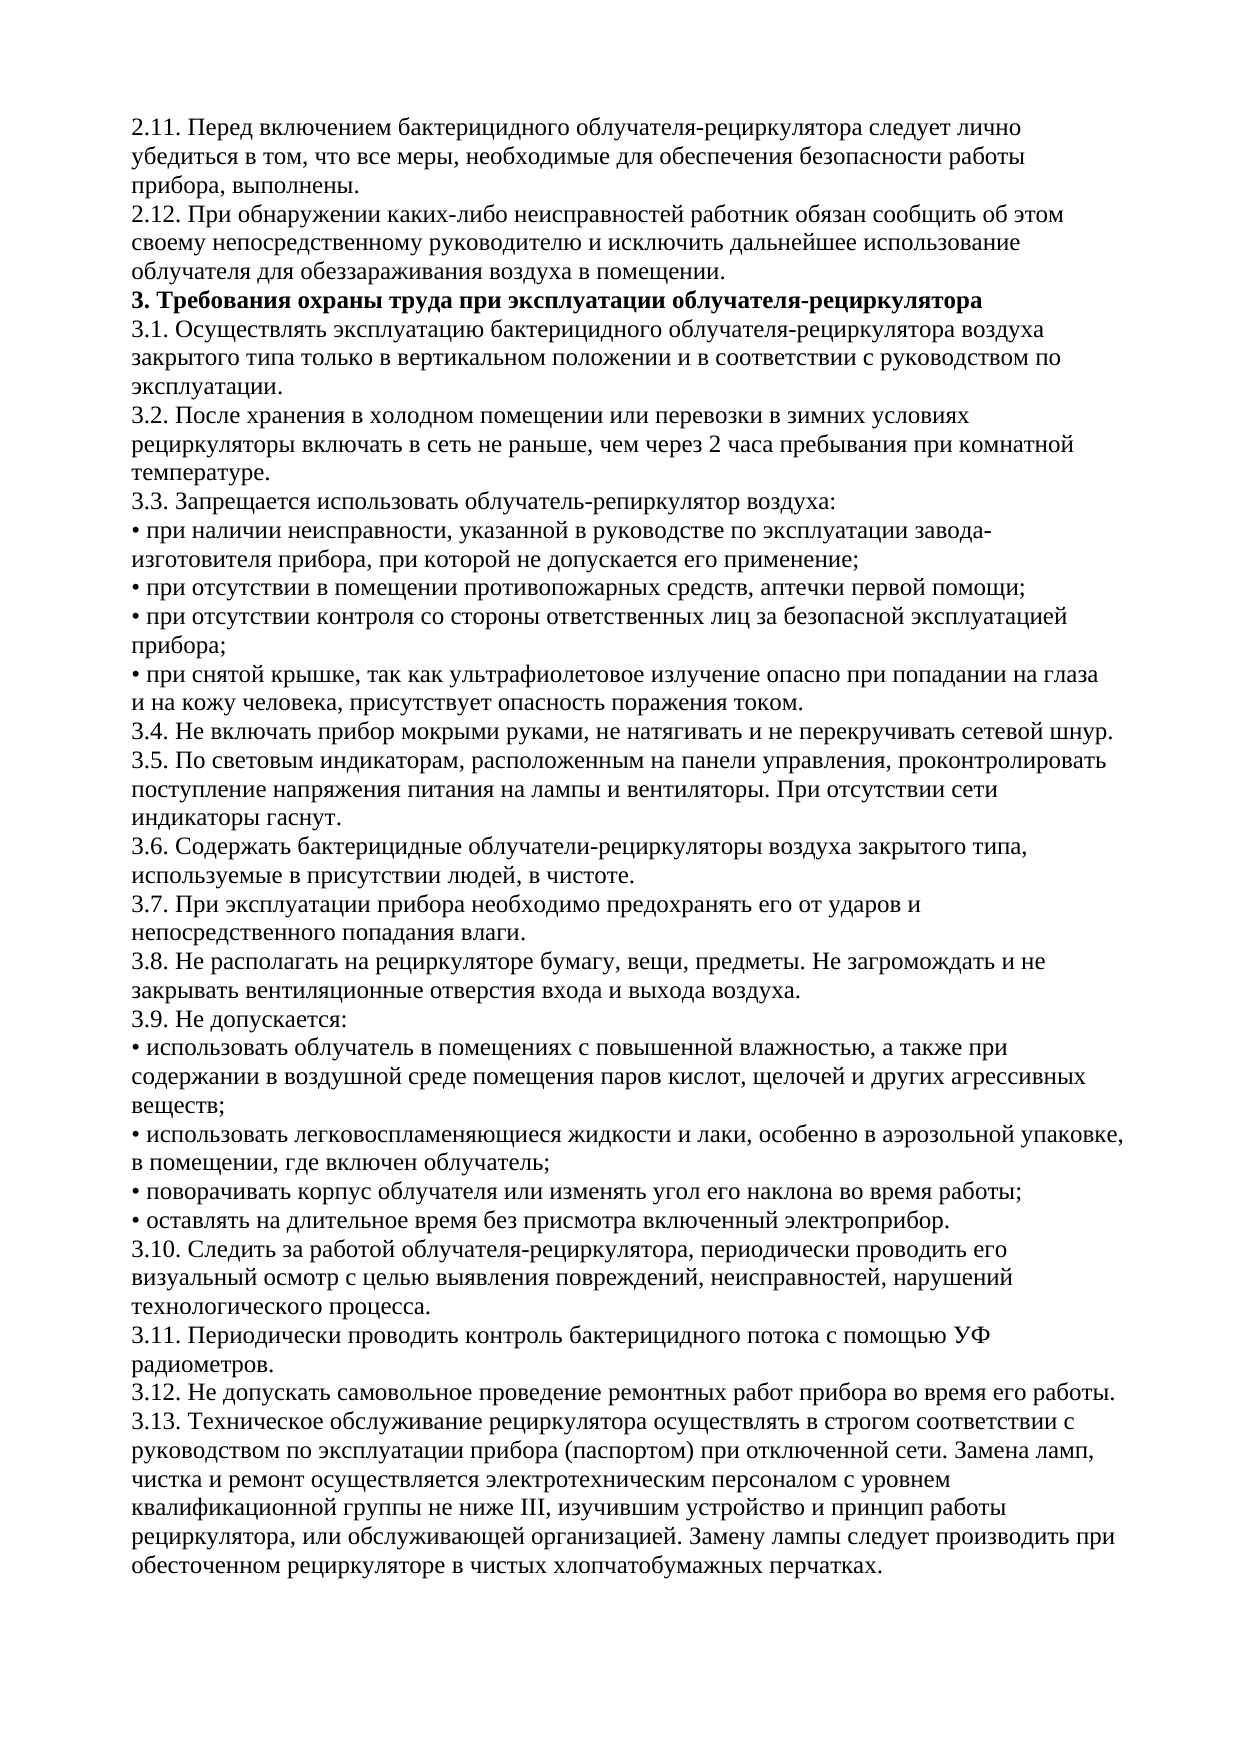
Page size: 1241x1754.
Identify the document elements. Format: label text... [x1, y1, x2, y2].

text • использовать легковоспламеняющиеся жидкости и лаки, особенно в аэрозольной упаковке, в помещении, где включен облучатель; [131, 1119, 1125, 1176]
text • оставлять на длительное время без присмотра включенный электроприбор. [131, 1205, 1125, 1234]
text • при отсутствии в помещении противопожарных средств, аптечки первой помощи; [131, 572, 1125, 601]
text • использовать облучатель в помещениях с повышенной влажностью, а также при содержании в воздушной среде помещения паров кислот, щелочей и других агрессивных веществ; [131, 1032, 1125, 1119]
text 3.10. Следить за работой облучателя-рециркулятора, периодически проводить его визуальный осмотр с целью выявления повреждений, неисправностей, нарушений технологического процесса. [131, 1234, 1125, 1320]
text 3.9. Не допускается: [131, 1004, 1125, 1032]
text 2.12. При обнаружении каких-либо неисправностей работник обязан сообщить об этом своему непосредственному руководителю и исключить дальнейшее использование облучателя для обеззараживания воздуха в помещении. [131, 199, 1125, 285]
text • поворачивать корпус облучателя или изменять угол его наклона во время работы; [131, 1176, 1125, 1205]
text 3.13. Техническое обслуживание рециркулятора осуществлять в строгом соответствии с руководством по эксплуатации прибора (паспортом) при отключенной сети. Замена ламп, чистка и ремонт осуществляется электротехническим персоналом с уровнем квалификационной группы не ниже III, изучившим устройство и принцип работы рециркулятора, или обслуживающей организацией. Замену лампы следует производить при обесточенном рециркуляторе в чистых хлопчатобумажных перчатках. [131, 1406, 1125, 1579]
text • при наличии неисправности, указанной в руководстве по эксплуатации завода-изготовителя прибора, при которой не допускается его применение; [131, 515, 1125, 572]
text 3.3. Запрещается использовать облучатель-репиркулятор воздуха: [131, 486, 1125, 515]
text 3.12. Не допускать самовольное проведение ремонтных работ прибора во время его работы. [131, 1377, 1125, 1406]
text 3.2. После хранения в холодном помещении или перевозки в зимних условиях рециркуляторы включать в сеть не раньше, чем через 2 часа пребывания при комнатной температуре. [131, 400, 1125, 486]
text 3.8. Не располагать на рециркуляторе бумагу, вещи, предметы. Не загромождать и не закрывать вентиляционные отверстия входа и выхода воздуха. [131, 946, 1125, 1004]
text 3.6. Содержать бактерицидные облучатели-рециркуляторы воздуха закрытого типа, используемые в присутствии людей, в чистоте. [131, 831, 1125, 889]
text • при отсутствии контроля со стороны ответственных лиц за безопасной эксплуатацией прибора; [131, 601, 1125, 659]
text 3. Требования охраны труда при эксплуатации облучателя-рециркулятора [131, 285, 1125, 314]
text 3.7. При эксплуатации прибора необходимо предохранять его от ударов и непосредственного попадания влаги. [131, 889, 1125, 946]
text 3.5. По световым индикаторам, расположенным на панели управления, проконтролировать поступление напряжения питания на лампы и вентиляторы. При отсутствии сети индикаторы гаснут. [131, 745, 1125, 831]
text 3.1. Осуществлять эксплуатацию бактерицидного облучателя-рециркулятора воздуха закрытого типа только в вертикальном положении и в соответствии с руководством по эксплуатации. [131, 314, 1125, 400]
text 3.11. Периодически проводить контроль бактерицидного потока с помощью УФ радиометров. [131, 1320, 1125, 1377]
text • при снятой крышке, так как ультрафиолетовое излучение опасно при попадании на глаза и на кожу человека, присутствует опасность поражения током. [131, 659, 1125, 716]
text 2.11. Перед включением бактерицидного облучателя-рециркулятора следует лично убедиться в том, что все меры, необходимые для обеспечения безопасности работы прибора, выполнены. [131, 112, 1125, 199]
text 3.4. Не включать прибор мокрыми руками, не натягивать и не перекручивать сетевой шнур. [131, 716, 1125, 745]
